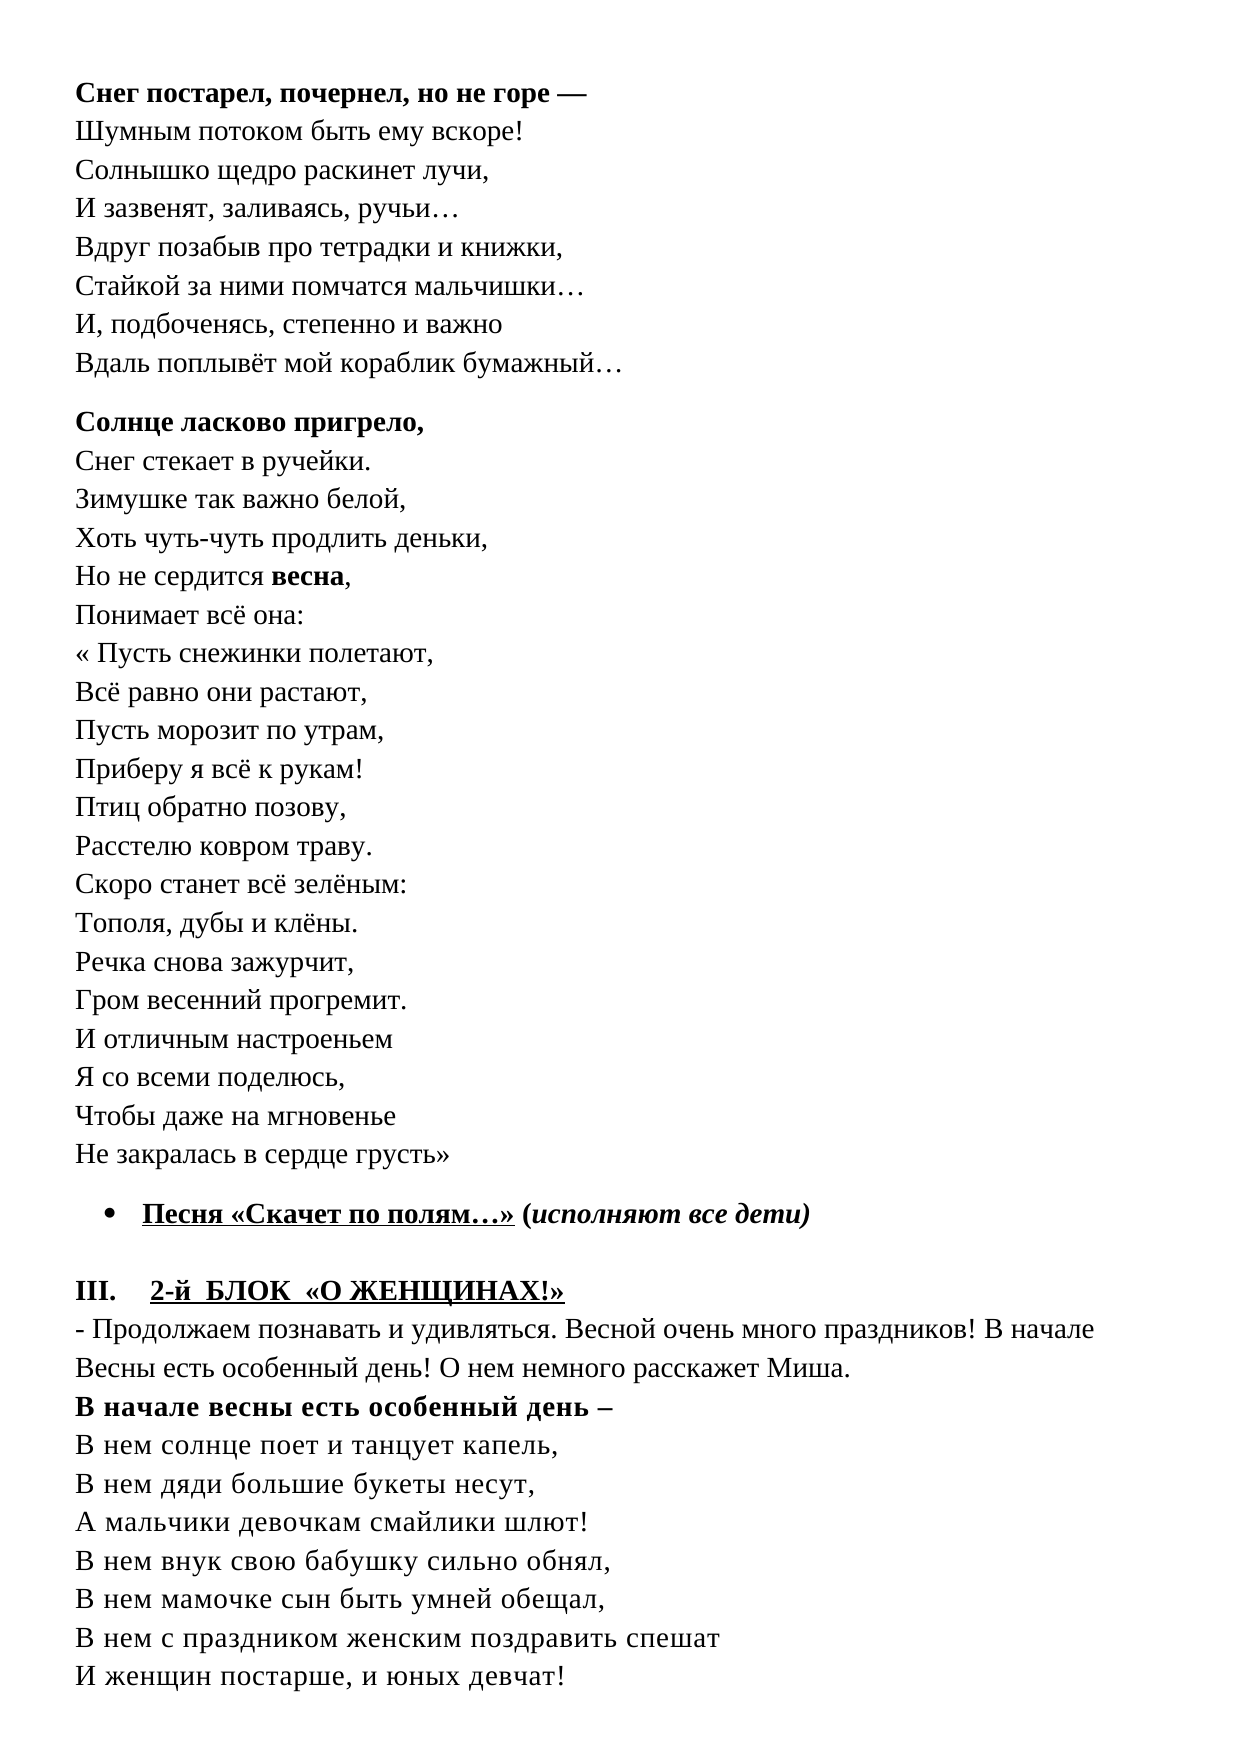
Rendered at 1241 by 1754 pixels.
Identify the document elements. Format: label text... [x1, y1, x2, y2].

text - Продолжаем познавать и удивляться. Весной очень много праздников! В начале Весны есть особенный день! О нем немного расскажет Миша. [75, 1312, 1165, 1384]
list 2-й БЛОК «О ЖЕНЩИНАХ!» [75, 1273, 1165, 1307]
text Снег постарел, почернел, но не горе — Шумным потоком быть ему вскоре! Солнышко щедро раскинет лучи, И зазвенят, заливаясь, ручьи… Вдруг позабыв про тетрадки и книжки, Стайкой за ними помчатся мальчишки… И, подбоченясь, степенно и важно Вдаль поплывёт мой кораблик бумажный… [75, 75, 1165, 378]
text В начале весны есть особенный день – В нем солнце поет и танцует капель, В нем дяди большие букеты несут, А мальчики девочкам смайлики шлют! В нем внук свою бабушку сильно обнял, В нем мамочке сын быть умней обещал, [75, 1389, 1165, 1615]
text В нем с праздником женским поздравить спешат И женщин постарше, и юных девчат! [75, 1620, 1165, 1692]
text Солнце ласково пригрело, Снег стекает в ручейки. Зимушке так важно белой, Хоть чуть-чуть продлить деньки, Но не сердится весна, Понимает всё она: « Пусть снежинки полетают, Всё равно они растают, Пусть морозит по утрам, Приберу я всё к рукам! Птиц обратно позову, Расстелю ковром траву. Скоро станет всё зелёным: Тополя, дубы и клёны. Речка снова зажурчит, Гром весенний прогремит. И отличным настроеньем Я со всеми поделюсь, Чтобы даже на мгновенье Не закралась в сердце грусть» [75, 404, 1165, 1170]
list Песня «Скачет по полям…» (исполняют все дети) [104, 1196, 1165, 1229]
